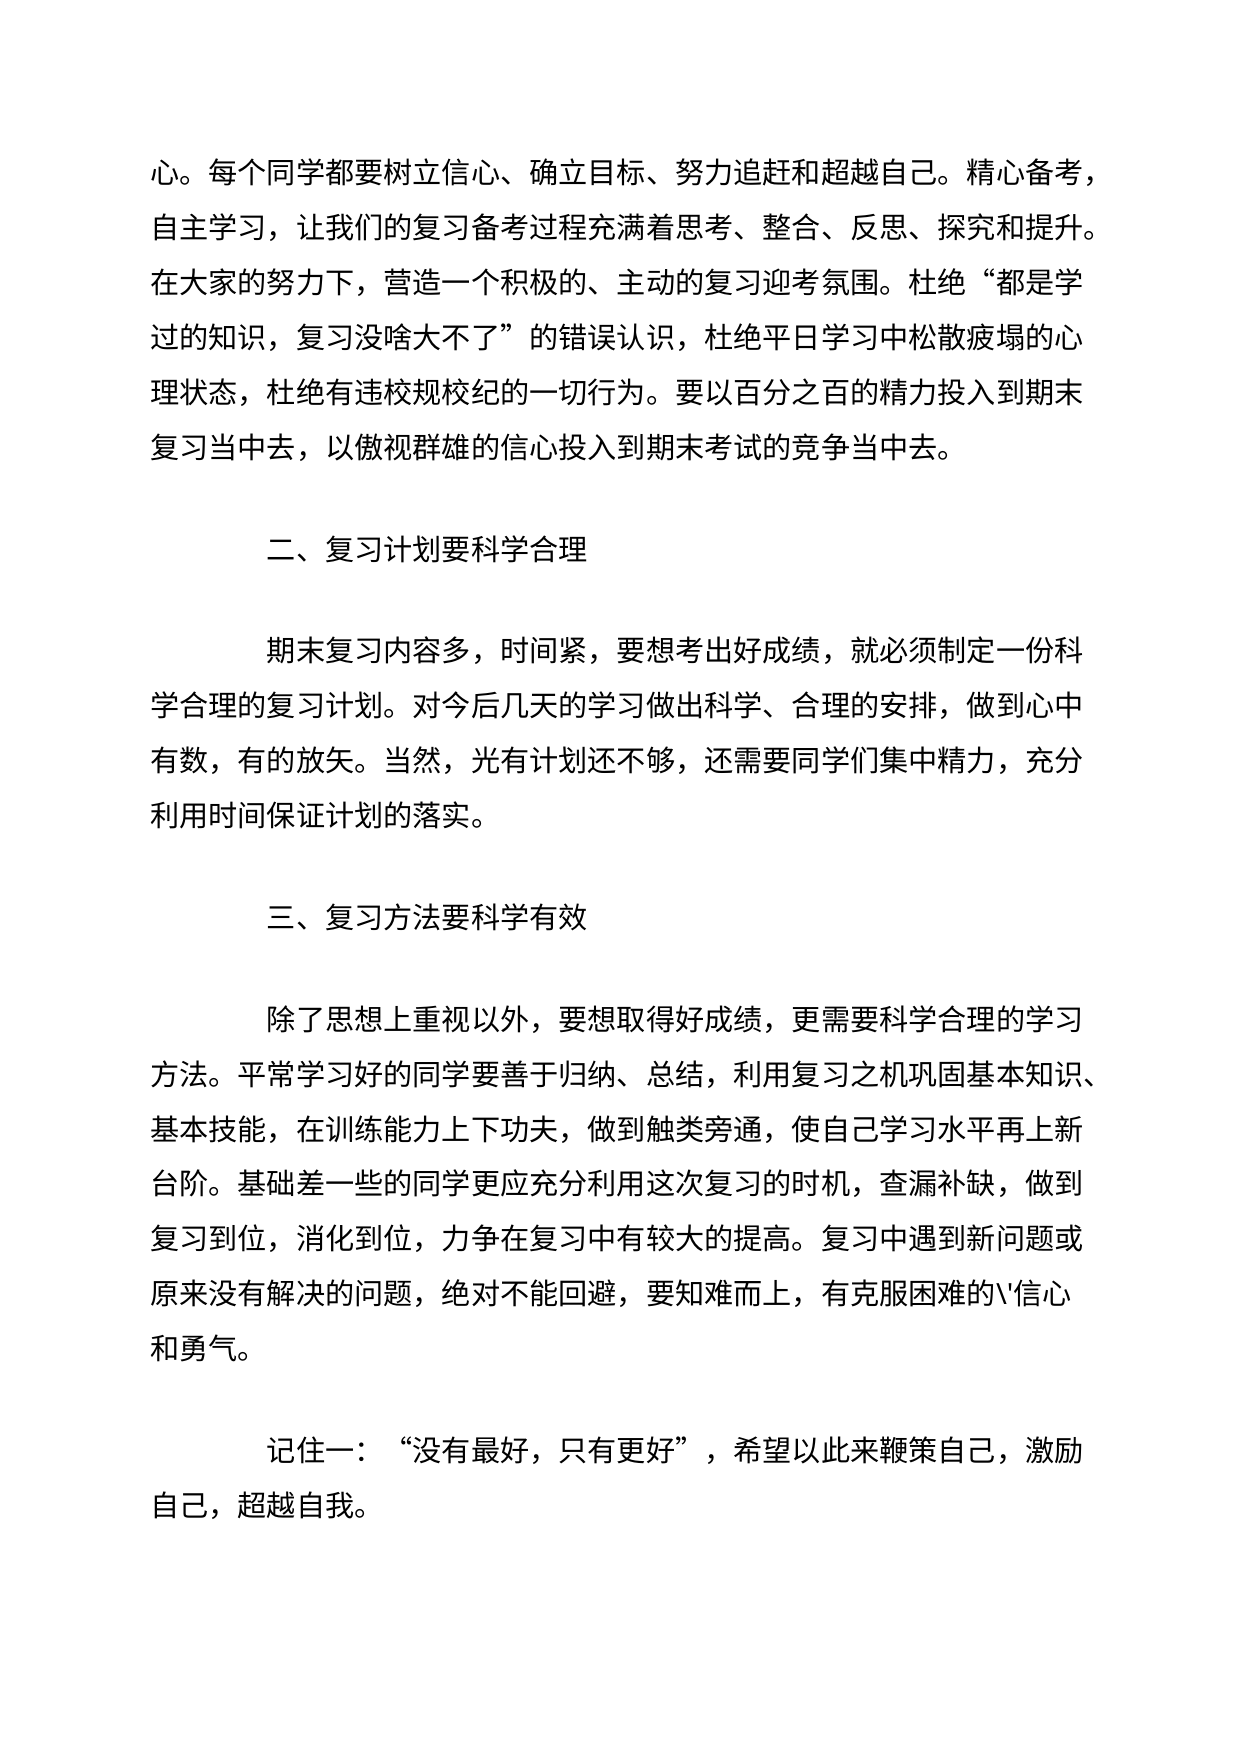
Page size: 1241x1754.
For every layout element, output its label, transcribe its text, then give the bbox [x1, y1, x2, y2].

text 除了思想上重视以外，要想取得好成绩，更需要科学合理的学习方法。平常学习好的同学要善于归纳、总结，利用复习之机巩固基本知识、基本技能，在训练能力上下功夫，做到触类旁通，使自己学习水平再上新台阶。基础差一些的同学更应充分利用这次复习的时机，查漏补缺，做到复习到位，消化到位，力争在复习中有较大的提高。复习中遇到新问题或原来没有解决的问题，绝对不能回避，要知难而上，有克服困难的\'信心和勇气。 [150, 996, 1090, 1368]
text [150, 150, 1090, 467]
text 三、复习方法要科学有效 [150, 894, 1090, 937]
text 期末复习内容多，时间紧，要想考出好成绩，就必须制定一份科学合理的复习计划。对今后几天的学习做出科学、合理的安排，做到心中有数，有的放矢。当然，光有计划还不够，还需要同学们集中精力，充分利用时间保证计划的落实。 [150, 628, 1090, 835]
text 二、复习计划要科学合理 [150, 526, 1090, 568]
text 记住一：“没有最好，只有更好”，希望以此来鞭策自己，激励自己，超越自我。 [150, 1427, 1090, 1525]
